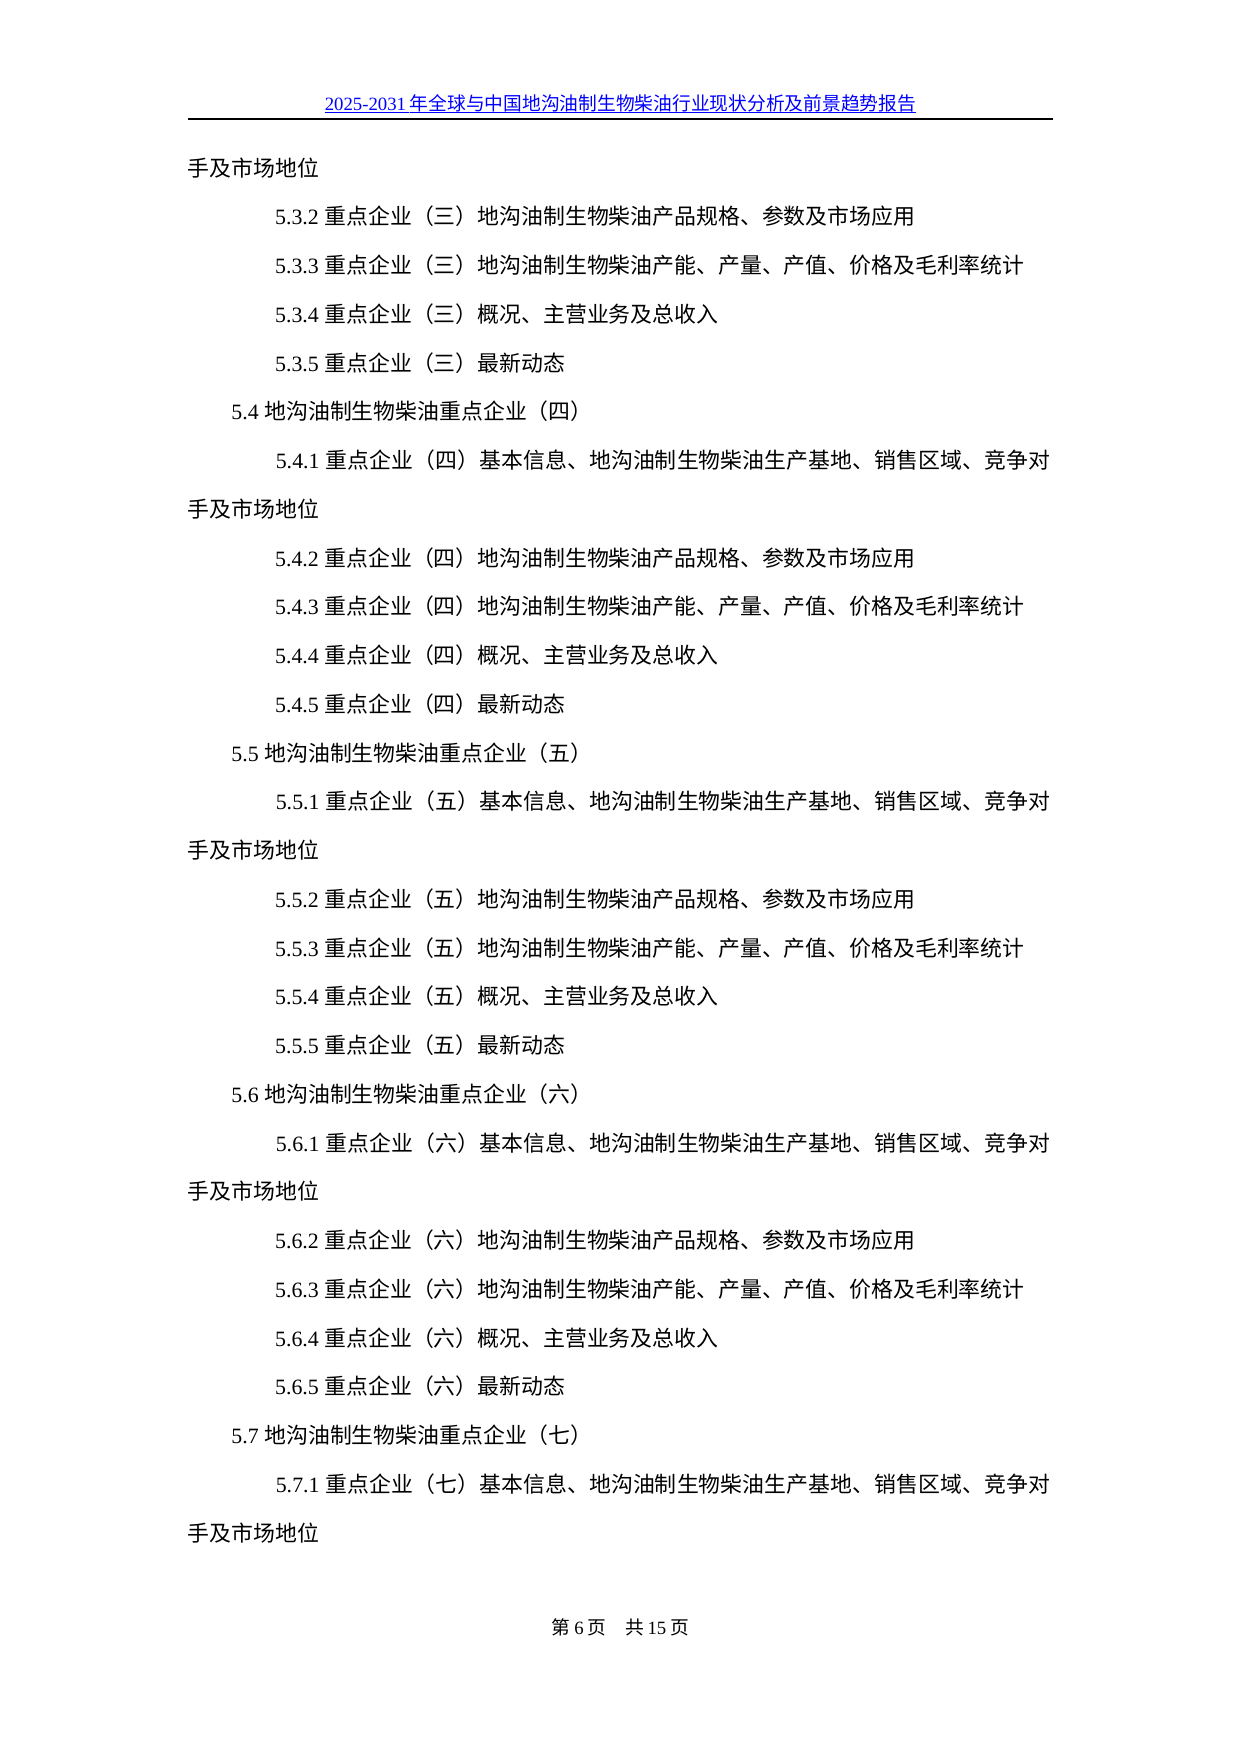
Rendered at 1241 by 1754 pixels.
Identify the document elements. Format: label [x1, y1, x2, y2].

text [187, 150, 1053, 1548]
